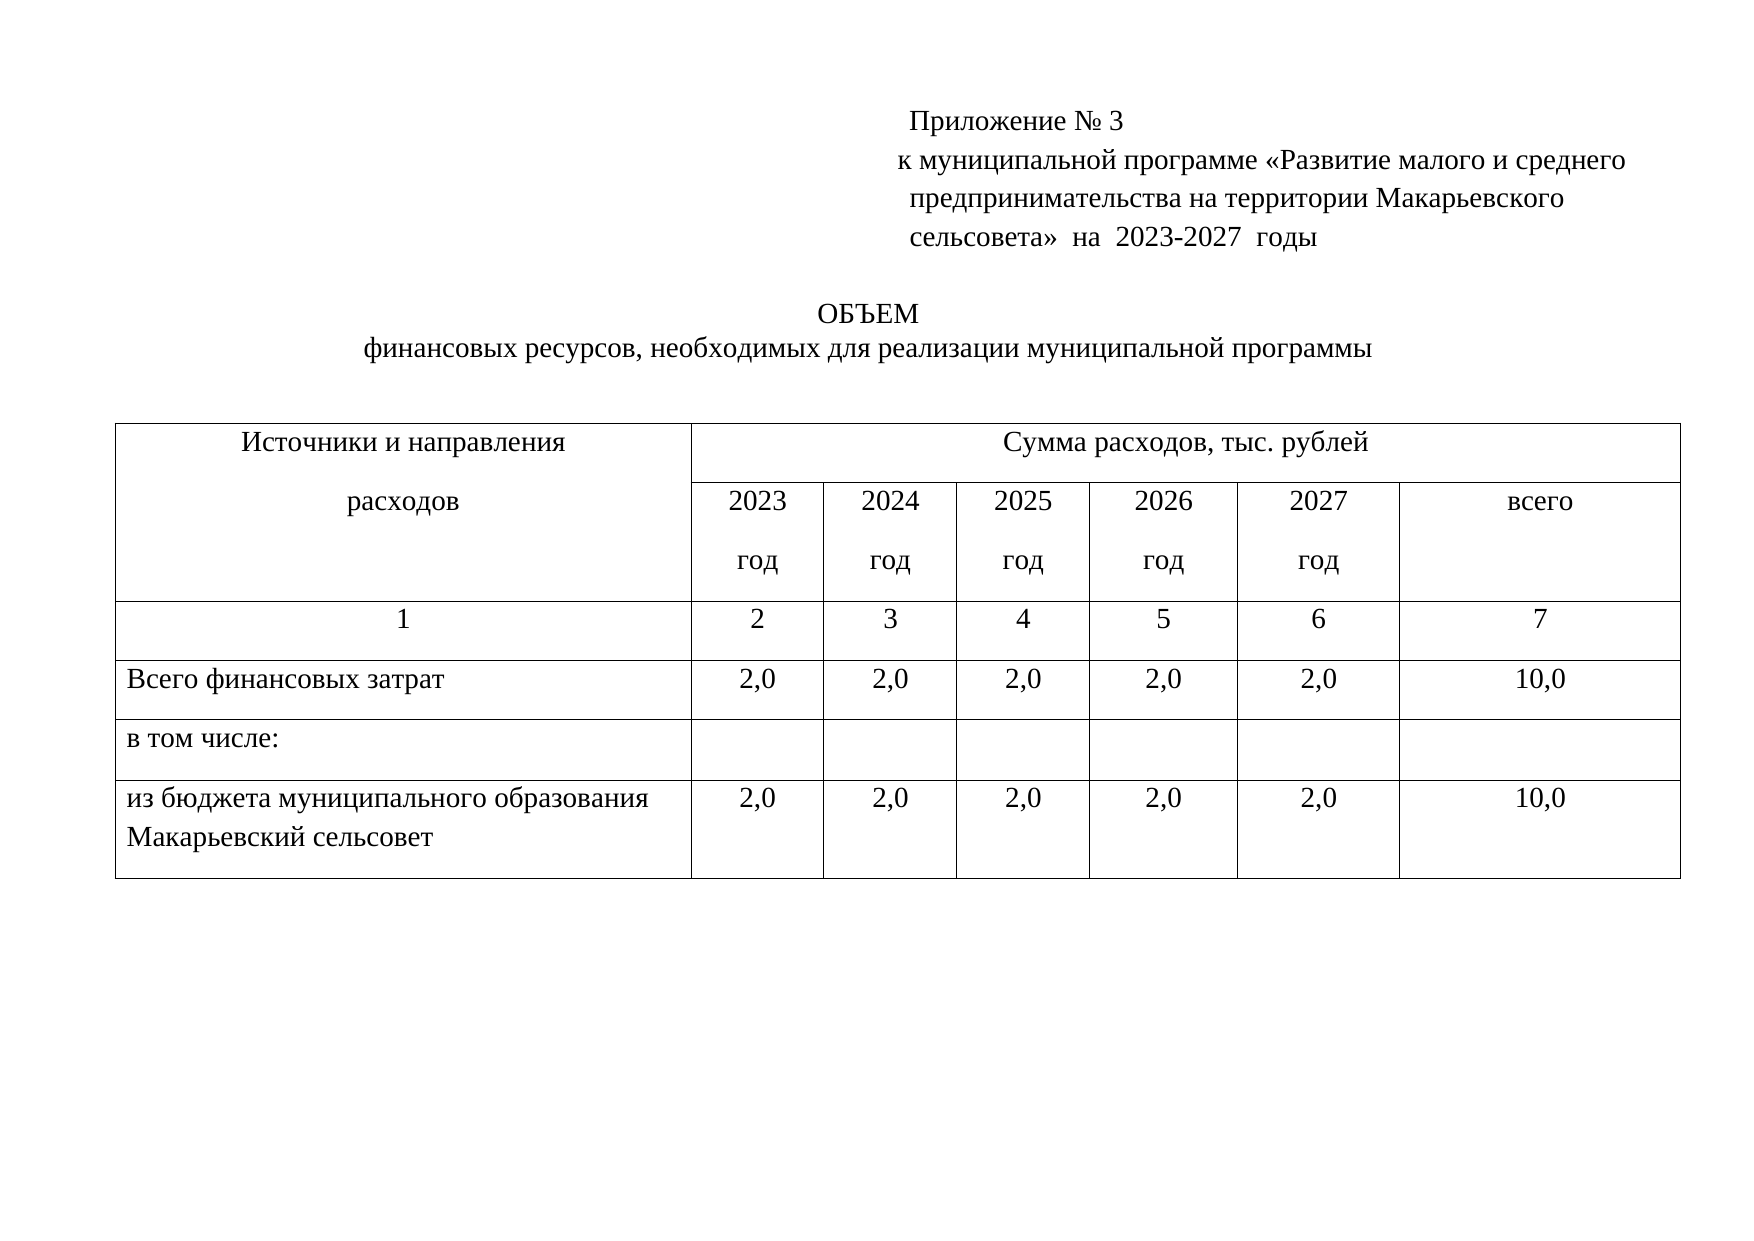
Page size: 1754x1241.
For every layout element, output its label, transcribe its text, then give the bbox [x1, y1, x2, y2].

table_cell 4 [957, 602, 1089, 660]
table_cell 3 [824, 602, 956, 660]
table_cell 2023 год [692, 483, 823, 601]
table_cell [957, 720, 1089, 779]
text ОБЪЕМ [71, 296, 1665, 330]
table_cell 2,0 [957, 661, 1089, 719]
table_cell 2,0 [957, 781, 1089, 877]
table_header Источники и направления расходов [116, 424, 691, 601]
table_cell 7 [1400, 602, 1680, 660]
table_cell [1400, 720, 1680, 779]
table_cell 2,0 [1090, 661, 1237, 719]
table_cell 2,0 [824, 661, 956, 719]
table_cell 6 [1238, 602, 1399, 660]
table_cell 2,0 [1238, 781, 1399, 877]
table_cell 2,0 [1238, 661, 1399, 719]
text финансовых ресурсов, необходимых для реализации муниципальной программы [71, 330, 1665, 363]
table_cell [1090, 720, 1237, 779]
table_cell 1 [116, 602, 691, 660]
table_cell из бюджета муниципального образования Макарьевский сельсовет [116, 781, 691, 877]
table_header Сумма расходов, тыс. рублей [692, 424, 1680, 482]
table_cell [692, 720, 823, 779]
table_cell 2,0 [1090, 781, 1237, 877]
table_cell 10,0 [1400, 661, 1680, 719]
table_cell 2027 год [1238, 483, 1399, 601]
table_cell [1238, 720, 1399, 779]
text к муниципальной программе «Развитие малого и среднего [71, 142, 1665, 176]
table_cell [824, 720, 956, 779]
text сельсовета» на 2023-2027 годы [71, 219, 1665, 253]
table_cell 2,0 [692, 781, 823, 877]
table_cell 2,0 [692, 661, 823, 719]
table_cell 2024 год [824, 483, 956, 601]
table_cell в том числе: [116, 720, 691, 779]
text Приложение № 3 [71, 103, 1665, 137]
text предпринимательства на территории Макарьевского [71, 181, 1665, 214]
table_cell 10,0 [1400, 781, 1680, 877]
table_cell 2025 год [957, 483, 1089, 601]
table_cell 2,0 [824, 781, 956, 877]
table_cell всего [1400, 483, 1680, 601]
table_cell 2 [692, 602, 823, 660]
table_cell 2026 год [1090, 483, 1237, 601]
table_cell 5 [1090, 602, 1237, 660]
table_cell Всего финансовых затрат [116, 661, 691, 719]
